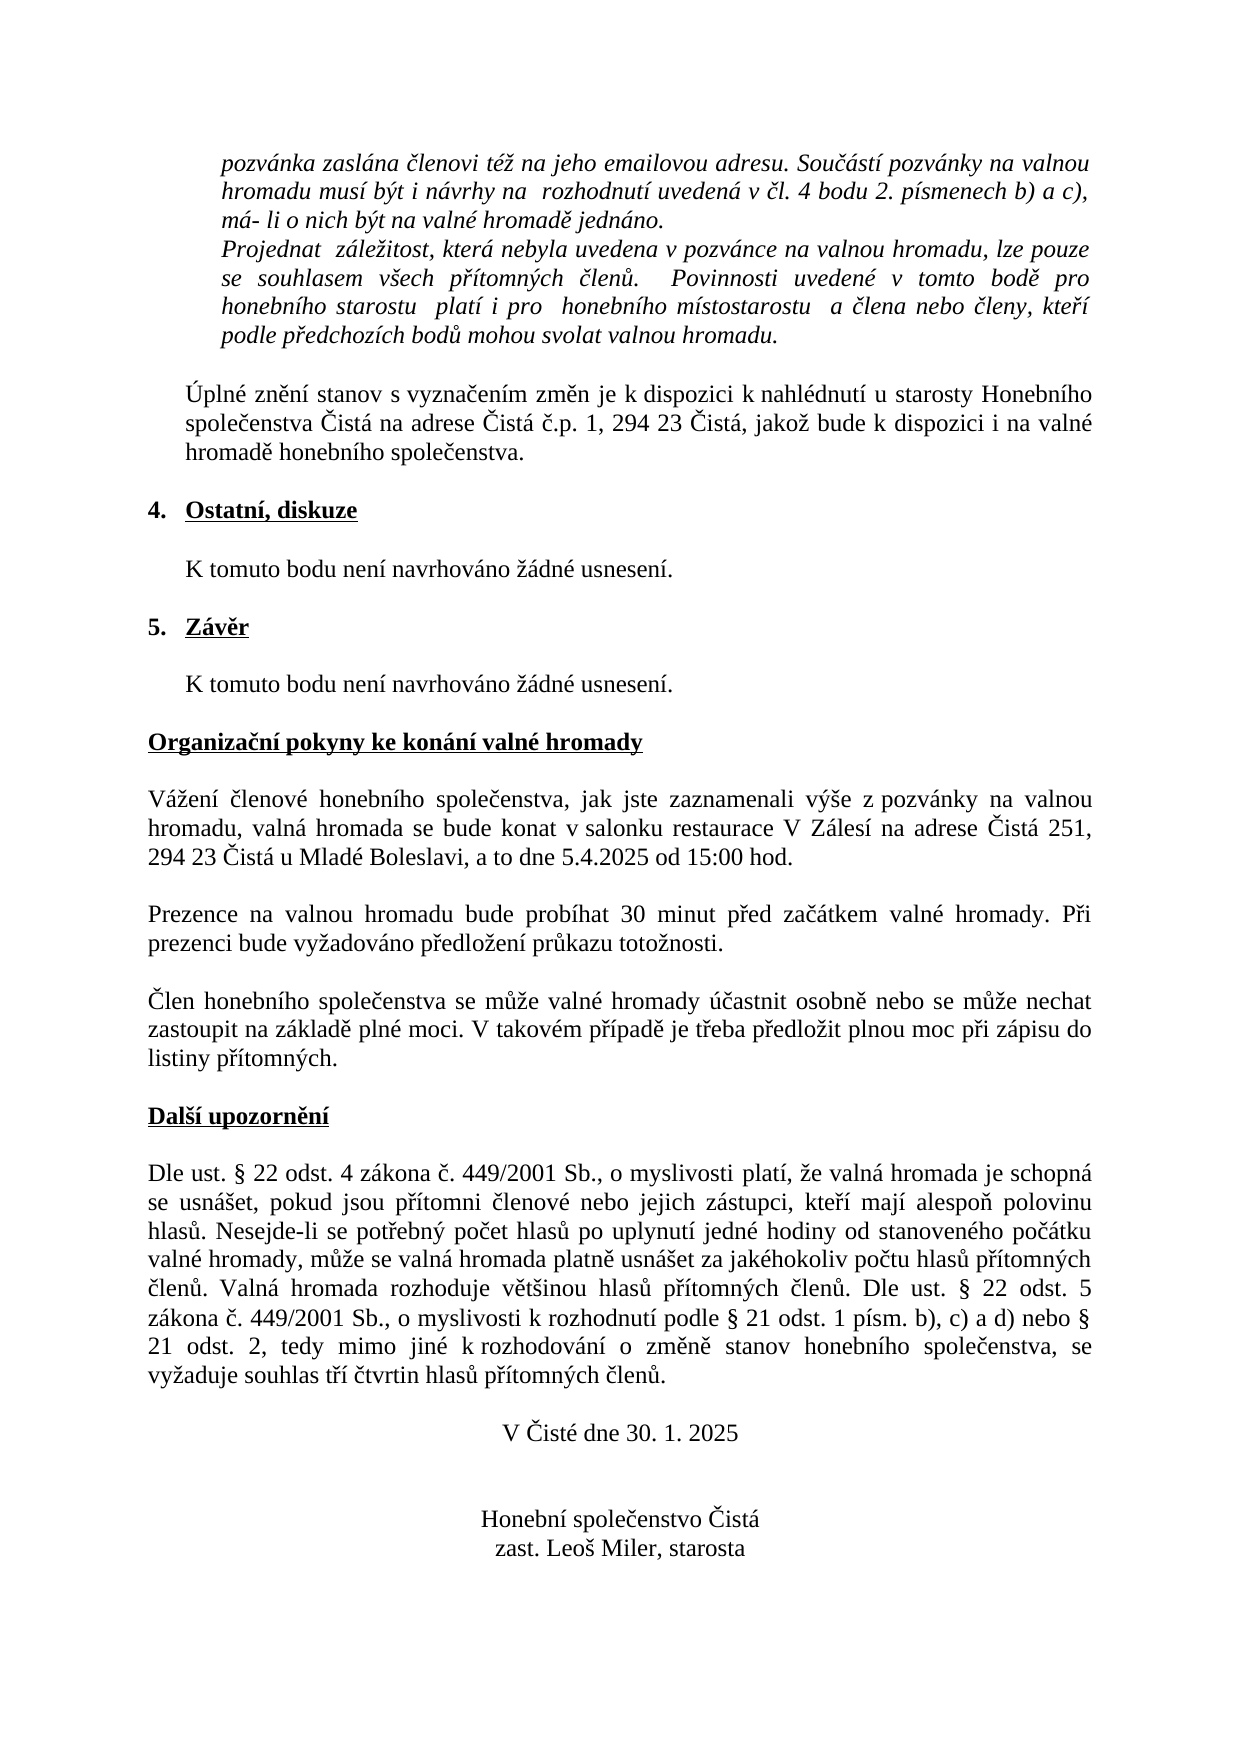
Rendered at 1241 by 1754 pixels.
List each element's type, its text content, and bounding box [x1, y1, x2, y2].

list Ostatní, diskuze [148, 496, 1093, 524]
text Honební společenstvo Čistá [148, 1504, 1093, 1533]
text Prezence na valnou hromadu bude probíhat 30 minut před začátkem valné hromady. Při prezenci bude vyžadováno předložení průkazu totožnosti. [148, 899, 1093, 957]
list Závěr [148, 612, 1093, 641]
text Člen honebního společenstva se může valné hromady účastnit osobně nebo se může nechat zastoupit na základě plné moci. V takovém případě je třeba předložit plnou moc při zápisu do listiny přítomných. [148, 986, 1093, 1072]
text Projednat záležitost, která nebyla uvedena v pozvánce na valnou hromadu, lze pouze se souhlasem všech přítomných členů. Povinnosti uvedené v tomto bodě pro honebního starostu platí i pro honebního místostarostu a člena nebo členy, kteří podle předchozích bodů mohou svolat valnou hromadu. [221, 234, 1093, 349]
text Dle ust. § 22 odst. 4 zákona č. 449/2001 Sb., o myslivosti platí, že valná hromada je schopná se usnášet, pokud jsou přítomni členové nebo jejich zástupci, kteří mají alespoň polovinu hlasů. Nesejde-li se potřebný počet hlasů po uplynutí jedné hodiny od stanoveného počátku valné hromady, může se valná hromada platně usnášet za jakéhokoliv počtu hlasů přítomných členů. Valná hromada rozhoduje většinou hlasů přítomných členů. Dle ust. § 22 odst. 5 zákona č. 449/2001 Sb., o myslivosti k rozhodnutí podle § 21 odst. 1 písm. b), c) a d) nebo § 21 odst. 2, tedy mimo jiné k rozhodování o změně stanov honebního společenstva, se vyžaduje souhlas tří čtvrtin hlasů přítomných členů. [148, 1158, 1093, 1389]
list K tomuto bodu není navrhováno žádné usnesení. [185, 669, 1093, 698]
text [221, 148, 1093, 234]
list Úplné znění stanov s vyznačením změn je k dispozici k nahlédnutí u starosty Honebního společenstva Čistá na adrese Čistá č.p. 1, 294 23 Čistá, jakož bude k dispozici i na valné hromadě honebního společenstva. [185, 379, 1093, 465]
text Vážení členové honebního společenstva, jak jste zaznamenali výše z pozvánky na valnou hromadu, valná hromada se bude konat v salonku restaurace V Zálesí na adrese Čistá 251, 294 23 Čistá u Mladé Boleslavi, a to dne 5.4.2025 od 15:00 hod. [148, 784, 1093, 871]
text Organizační pokyny ke konání valné hromady [148, 727, 1093, 756]
text Další upozornění [148, 1101, 1093, 1129]
text V Čisté dne 30. 1. 2025 [148, 1418, 1093, 1446]
list K tomuto bodu není navrhováno žádné usnesení. [185, 554, 1093, 583]
text zast. Leoš Miler, starosta [148, 1533, 1093, 1561]
